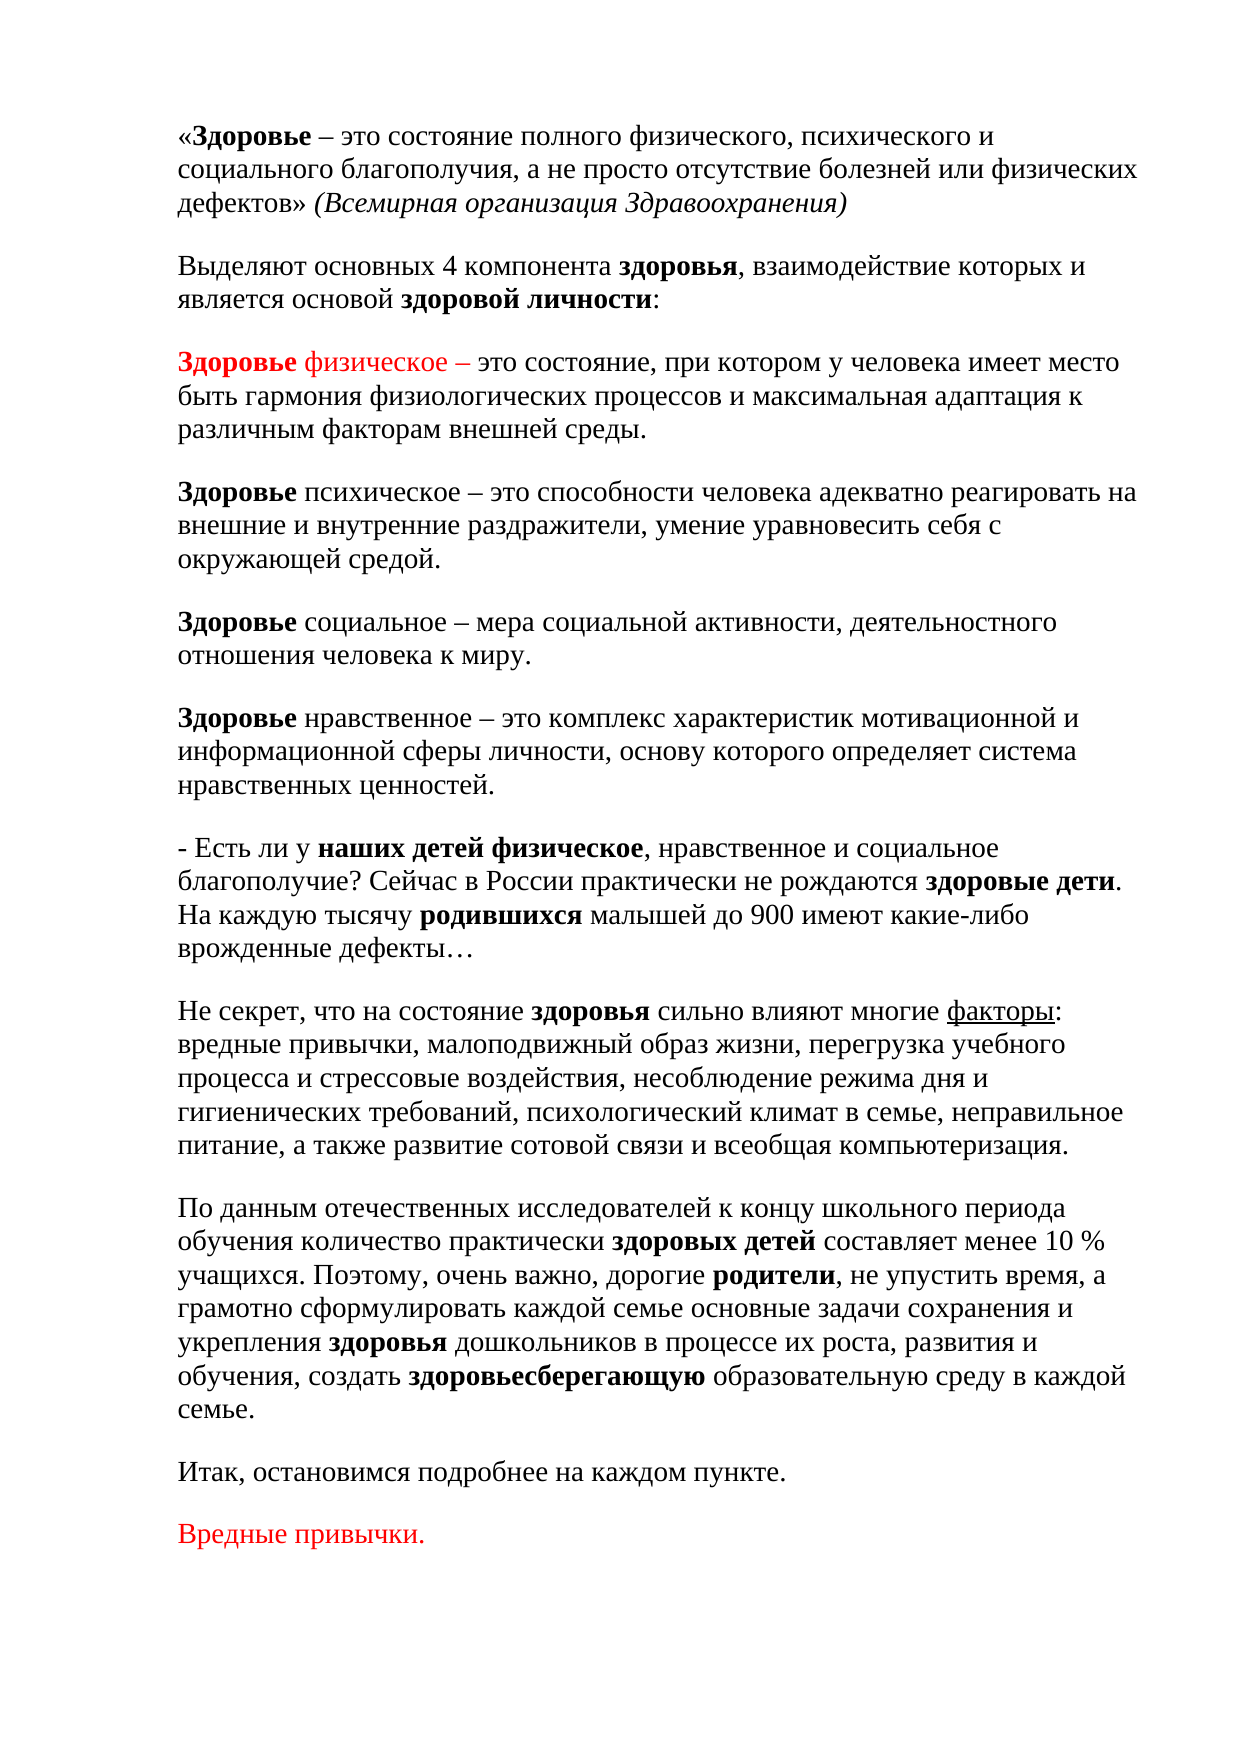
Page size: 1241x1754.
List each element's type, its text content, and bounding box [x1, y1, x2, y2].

text «Здоровье – это состояние полного физического, психического и социального благополучия, а не просто отсутствие болезней или физических дефектов» (Всемирная организация Здравоохранения) [177, 118, 1152, 219]
text Выделяют основных 4 компонента здоровья, взаимодействие которых и является основой здоровой личности: [177, 248, 1152, 315]
text - Есть ли у наших детей физическое, нравственное и социальное благополучие? Сейчас в России практически не рождаются здоровые дети. На каждую тысячу родившихся малышей до 900 имеют какие-либо врожденные дефекты… [177, 830, 1152, 964]
text Не секрет, что на состояние здоровья сильно влияют многие факторы: вредные привычки, малоподвижный образ жизни, перегрузка учебного процесса и стрессовые воздействия, несоблюдение режима дня и гигиенических требований, психологический климат в семье, неправильное питание, а также развитие сотовой связи и всеобщая компьютеризация. [177, 993, 1152, 1161]
text Здоровье физическое – это состояние, при котором у человека имеет место быть гармония физиологических процессов и максимальная адаптация к различным факторам внешней среды. [177, 344, 1152, 445]
text Здоровье социальное – мера социальной активности, деятельностного отношения человека к миру. [177, 604, 1152, 671]
text Здоровье нравственное – это комплекс характеристик мотивационной и информационной сферы личности, основу которого определяет система нравственных ценностей. [177, 700, 1152, 801]
text По данным отечественных исследователей к концу школьного периода обучения количество практически здоровых детей составляет менее 10 % учащихся. Поэтому, очень важно, дорогие родители, не упустить время, а грамотно сформулировать каждой семье основные задачи сохранения и укрепления здоровья дошкольников в процессе их роста, развития и обучения, создать здоровьесберегающую образовательную среду в каждой семье. [177, 1190, 1152, 1425]
text Вредные привычки. [177, 1517, 1152, 1550]
text Здоровье психическое – это способности человека адекватно реагировать на внешние и внутренние раздражители, умение уравновесить себя с окружающей средой. [177, 474, 1152, 574]
text Итак, остановимся подробнее на каждом пункте. [177, 1454, 1152, 1487]
